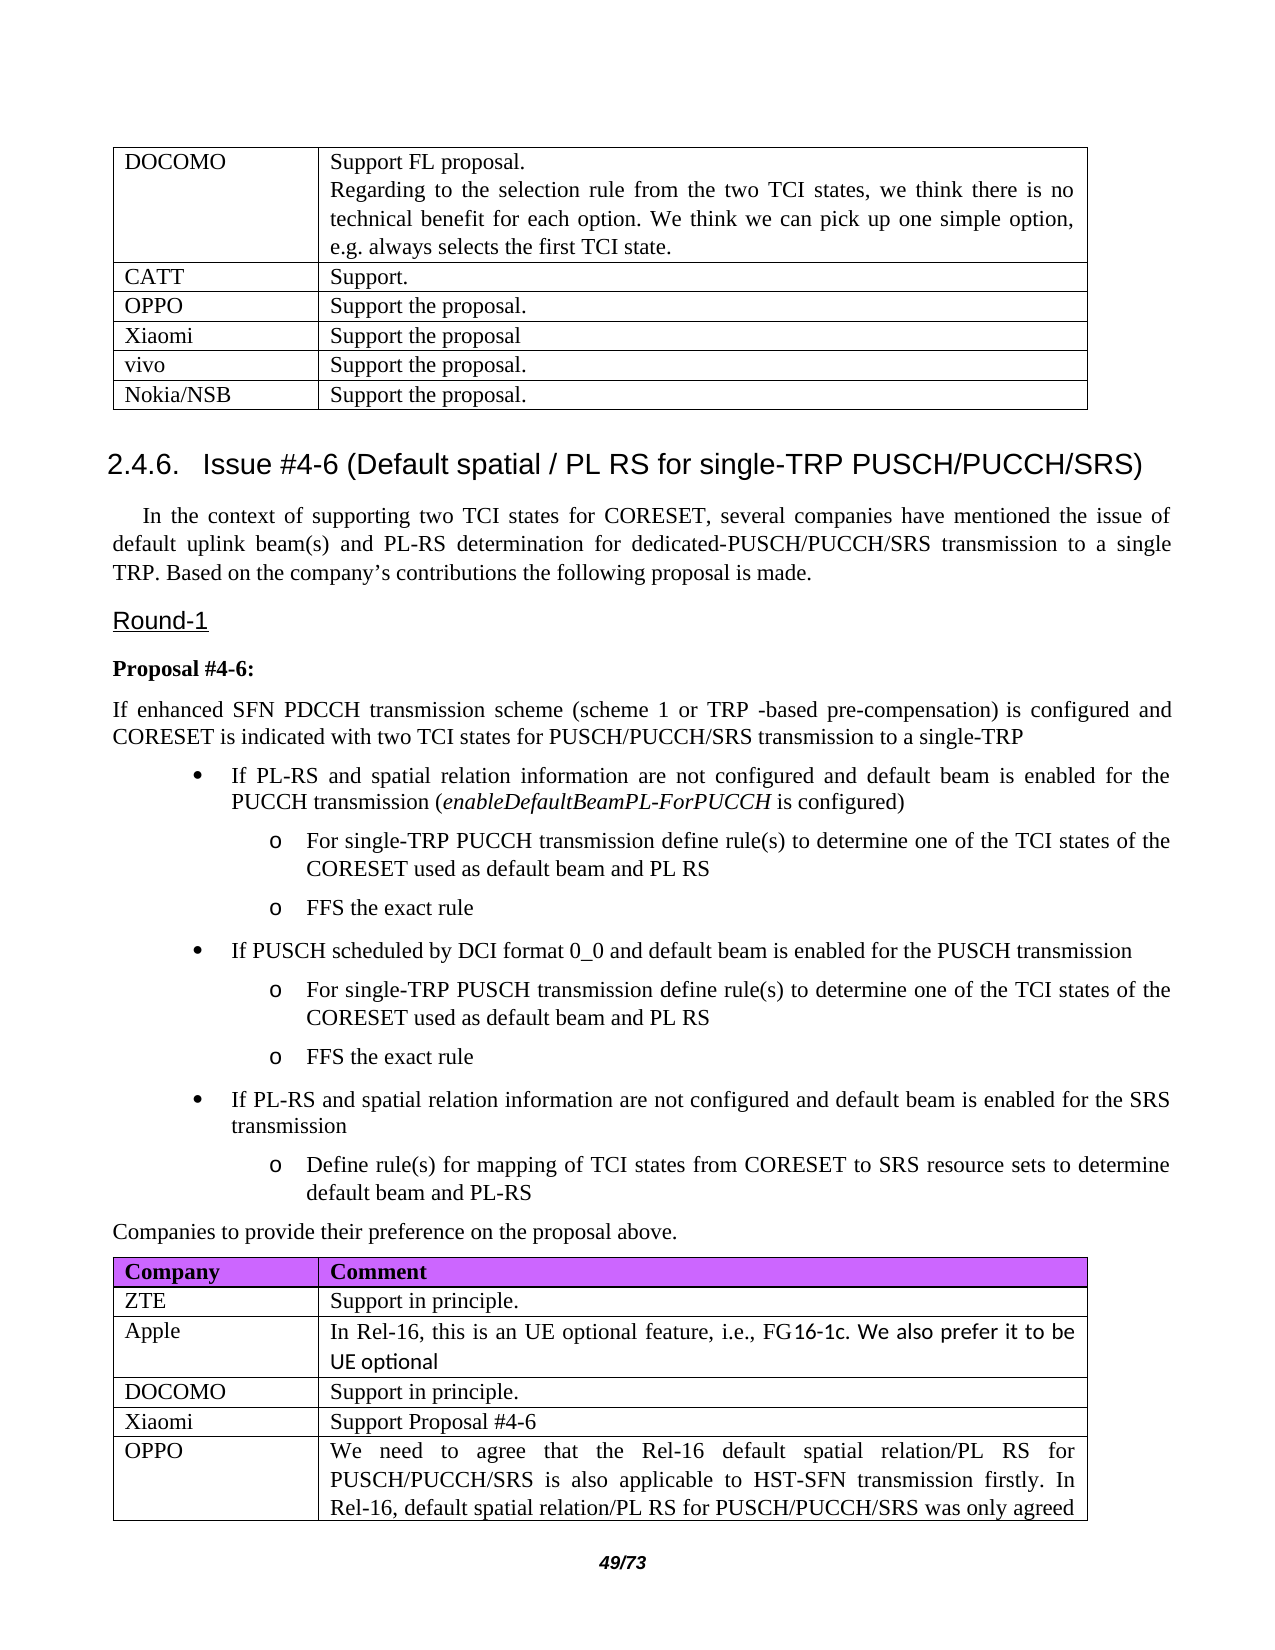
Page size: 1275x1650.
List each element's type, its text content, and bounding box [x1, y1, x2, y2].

text If enhanced SFN PDCCH transmission scheme (scheme 1 or TRP -based pre-compensation) is configured and CORESET is indicated with two TCI states for PUSCH/PUCCH/SRS transmission to a single-TRP [112, 696, 1172, 749]
table_cell Support in principle. [319, 1288, 1087, 1316]
table_cell Support the proposal. [319, 351, 1087, 380]
list Define rule(s) for mapping of TCI states from CORESET to SRS resource sets to determine default beam and PL-RS [269, 1151, 1172, 1206]
table_cell Support Proposal #4-6 [319, 1408, 1087, 1436]
table_cell Support the proposal. [319, 292, 1087, 321]
table_cell CATT [114, 263, 318, 291]
list For single-TRP PUCCH transmission define rule(s) to determine one of the TCI states of the CORESET used as default beam and PL RS [269, 827, 1172, 881]
table_cell Xiaomi [114, 1408, 318, 1436]
list FFS the exact rule [269, 894, 1172, 922]
table_cell Support FL proposal. Regarding to the selection rule from the two TCI states, we think there is no technical benefit for each option. We think we can pick up one simple option, e.g. always selects the first TCI state. [319, 148, 1087, 262]
list If PL-RS and spatial relation information are not configured and default beam is enabled for the PUCCH transmission (enableDefaultBeamPL-ForPUCCH is configured) [194, 762, 1172, 814]
table_cell ZTE [114, 1288, 318, 1316]
list FFS the exact rule [269, 1043, 1172, 1071]
table_cell vivo [114, 351, 318, 380]
table_cell Xiaomi [114, 322, 318, 350]
table_cell Support the proposal [319, 322, 1087, 350]
text In the context of supporting two TCI states for CORESET, several companies have mentioned the issue of default uplink beam(s) and PL-RS determination for dedicated-PUSCH/PUCCH/SRS transmission to a single TRP. Based on the company’s contributions the following proposal is made. [112, 502, 1172, 585]
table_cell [319, 1437, 1087, 1520]
subtitle Issue #4-6 (Default spatial / PL RS for single-TRP PUSCH/PUCCH/SRS) [107, 447, 1172, 480]
table_header Comment [319, 1258, 1087, 1286]
text Companies to provide their preference on the proposal above. [112, 1218, 1172, 1244]
subtitle Round-1 [112, 606, 1172, 634]
list If PL-RS and spatial relation information are not configured and default beam is enabled for the SRS transmission [194, 1086, 1172, 1138]
table_cell Apple [114, 1317, 318, 1377]
text Proposal #4-6: [112, 656, 1172, 682]
list For single-TRP PUSCH transmission define rule(s) to determine one of the TCI states of the CORESET used as default beam and PL RS [269, 976, 1172, 1030]
table_cell In Rel-16, this is an UE optional feature, i.e., FG16-1c. We also prefer it to be UE optional [319, 1317, 1087, 1377]
table_cell DOCOMO [114, 1378, 318, 1407]
table_cell OPPO [114, 1437, 318, 1520]
table_cell OPPO [114, 292, 318, 321]
table_cell Nokia/NSB [114, 381, 318, 409]
table_cell Support in principle. [319, 1378, 1087, 1407]
list If PUSCH scheduled by DCI format 0_0 and default beam is enabled for the PUSCH transmission [194, 937, 1172, 963]
table_cell Support. [319, 263, 1087, 291]
table_header Company [114, 1258, 318, 1286]
table_cell Support the proposal. [319, 381, 1087, 409]
table_cell DOCOMO [114, 148, 318, 262]
